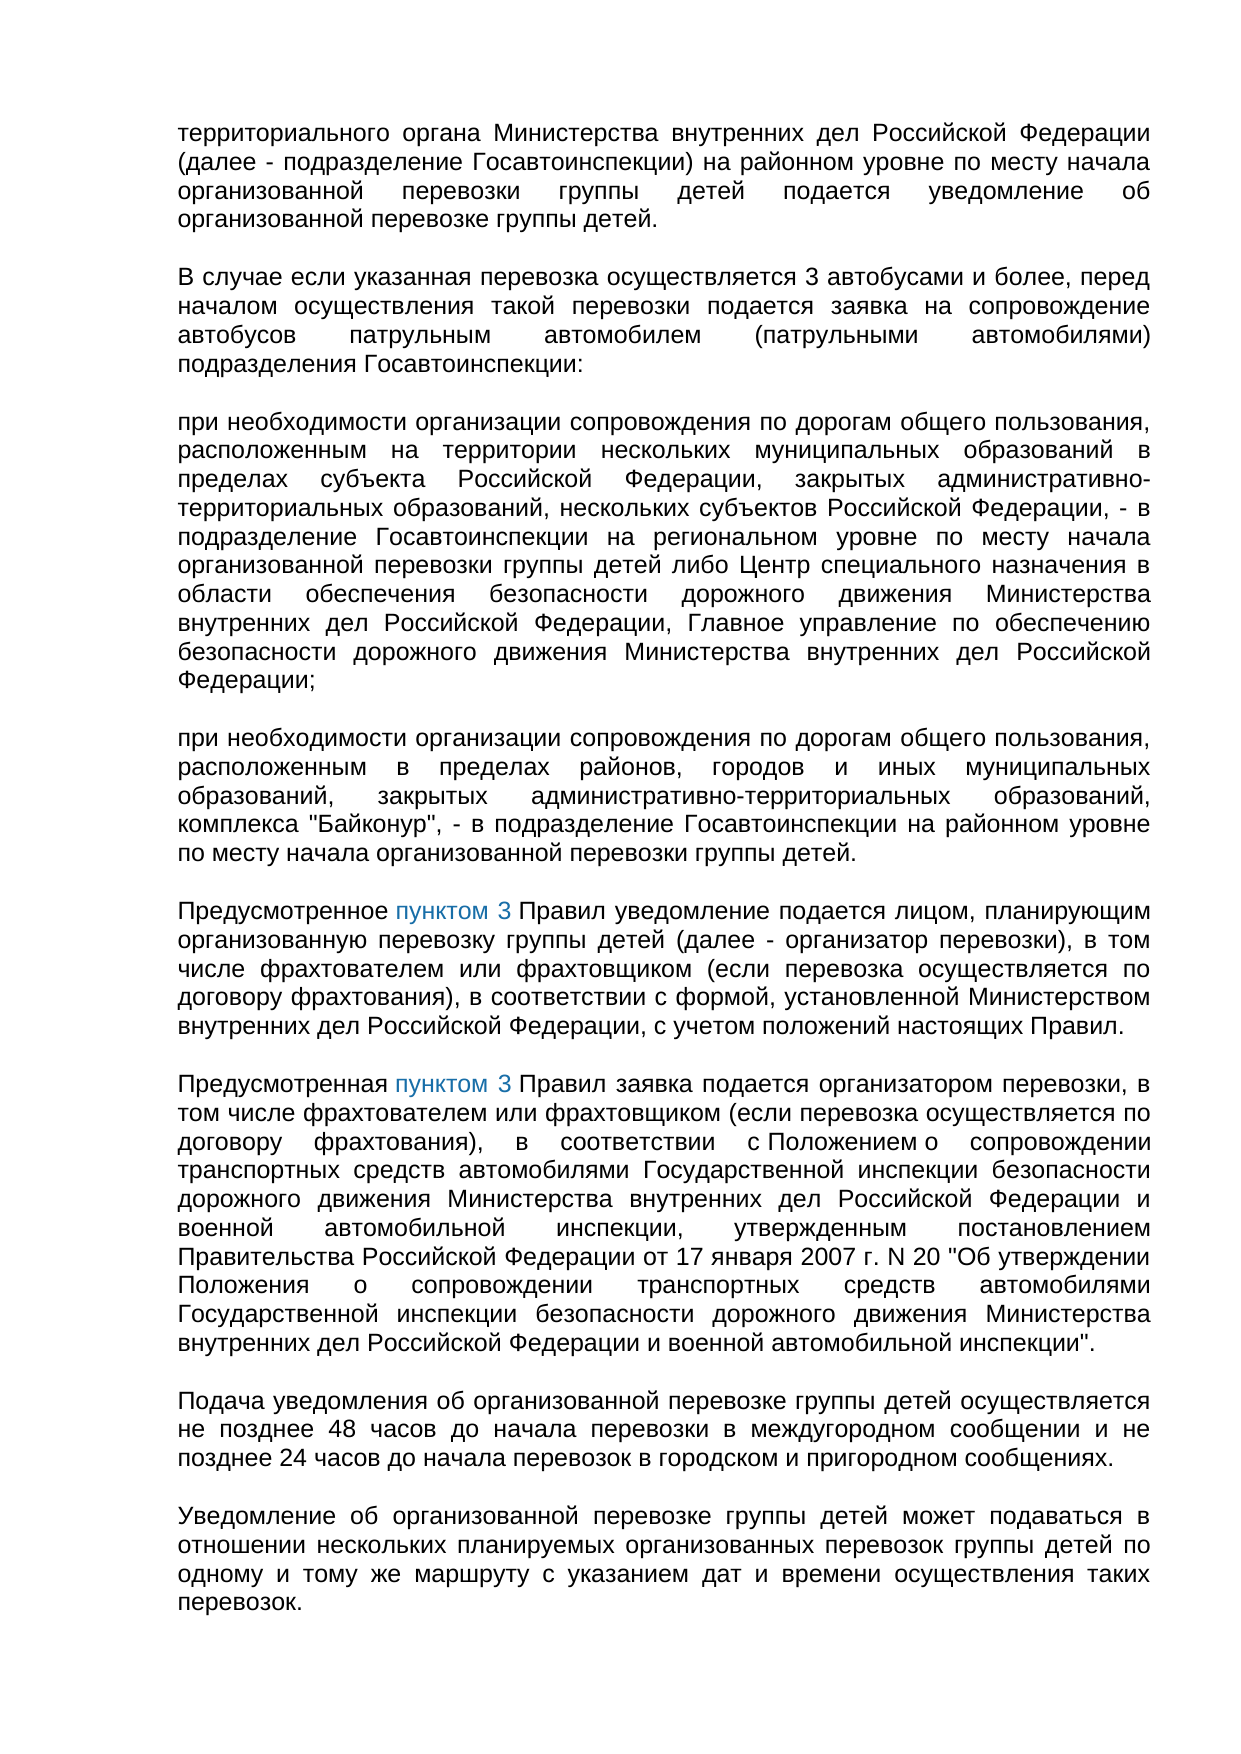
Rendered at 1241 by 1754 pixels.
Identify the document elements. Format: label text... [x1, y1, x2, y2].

text при необходимости организации сопровождения по дорогам общего пользования, расположенным на территории нескольких муниципальных образований в пределах субъекта Российской Федерации, закрытых административно-территориальных образований, нескольких субъектов Российской Федерации, - в подразделение Госавтоинспекции на региональном уровне по месту начала организованной перевозки группы детей либо Центр специального назначения в области обеспечения безопасности дорожного движения Министерства внутренних дел Российской Федерации, Главное управление по обеспечению безопасности дорожного движения Министерства внутренних дел Российской Федерации; [177, 406, 1152, 694]
text Предусмотренная пунктом 3 Правил заявка подается организатором перевозки, в том числе фрахтователем или фрахтовщиком (если перевозка осуществляется по договору фрахтования), в соответствии с Положением о сопровождении транспортных средств автомобилями Государственной инспекции безопасности дорожного движения Министерства внутренних дел Российской Федерации и военной автомобильной инспекции, утвержденным постановлением Правительства Российской Федерации от 17 января 2007 г. N 20 "Об утверждении Положения о сопровождении транспортных средств автомобилями Государственной инспекции безопасности дорожного движения Министерства внутренних дел Российской Федерации и военной автомобильной инспекции". [177, 1069, 1152, 1356]
text Уведомление об организованной перевозке группы детей может подаваться в отношении нескольких планируемых организованных перевозок группы детей по одному и тому же маршруту с указанием дат и времени осуществления таких перевозок. [177, 1501, 1152, 1616]
text Предусмотренное пунктом 3 Правил уведомление подается лицом, планирующим организованную перевозку группы детей (далее - организатор перевозки), в том числе фрахтователем или фрахтовщиком (если перевозка осуществляется по договору фрахтования), в соответствии с формой, установленной Министерством внутренних дел Российской Федерации, с учетом положений настоящих Правил. [177, 896, 1152, 1040]
text Подача уведомления об организованной перевозке группы детей осуществляется не позднее 48 часов до начала перевозки в междугородном сообщении и не позднее 24 часов до начала перевозок в городском и пригородном сообщениях. [177, 1386, 1152, 1472]
text В случае если указанная перевозка осуществляется 3 автобусами и более, перед началом осуществления такой перевозки подается заявка на сопровождение автобусов патрульным автомобилем (патрульными автомобилями) подразделения Госавтоинспекции: [177, 262, 1152, 377]
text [177, 118, 1152, 233]
text при необходимости организации сопровождения по дорогам общего пользования, расположенным в пределах районов, городов и иных муниципальных образований, закрытых административно-территориальных образований, комплекса "Байконур", - в подразделение Госавтоинспекции на районном уровне по месту начала организованной перевозки группы детей. [177, 723, 1152, 867]
